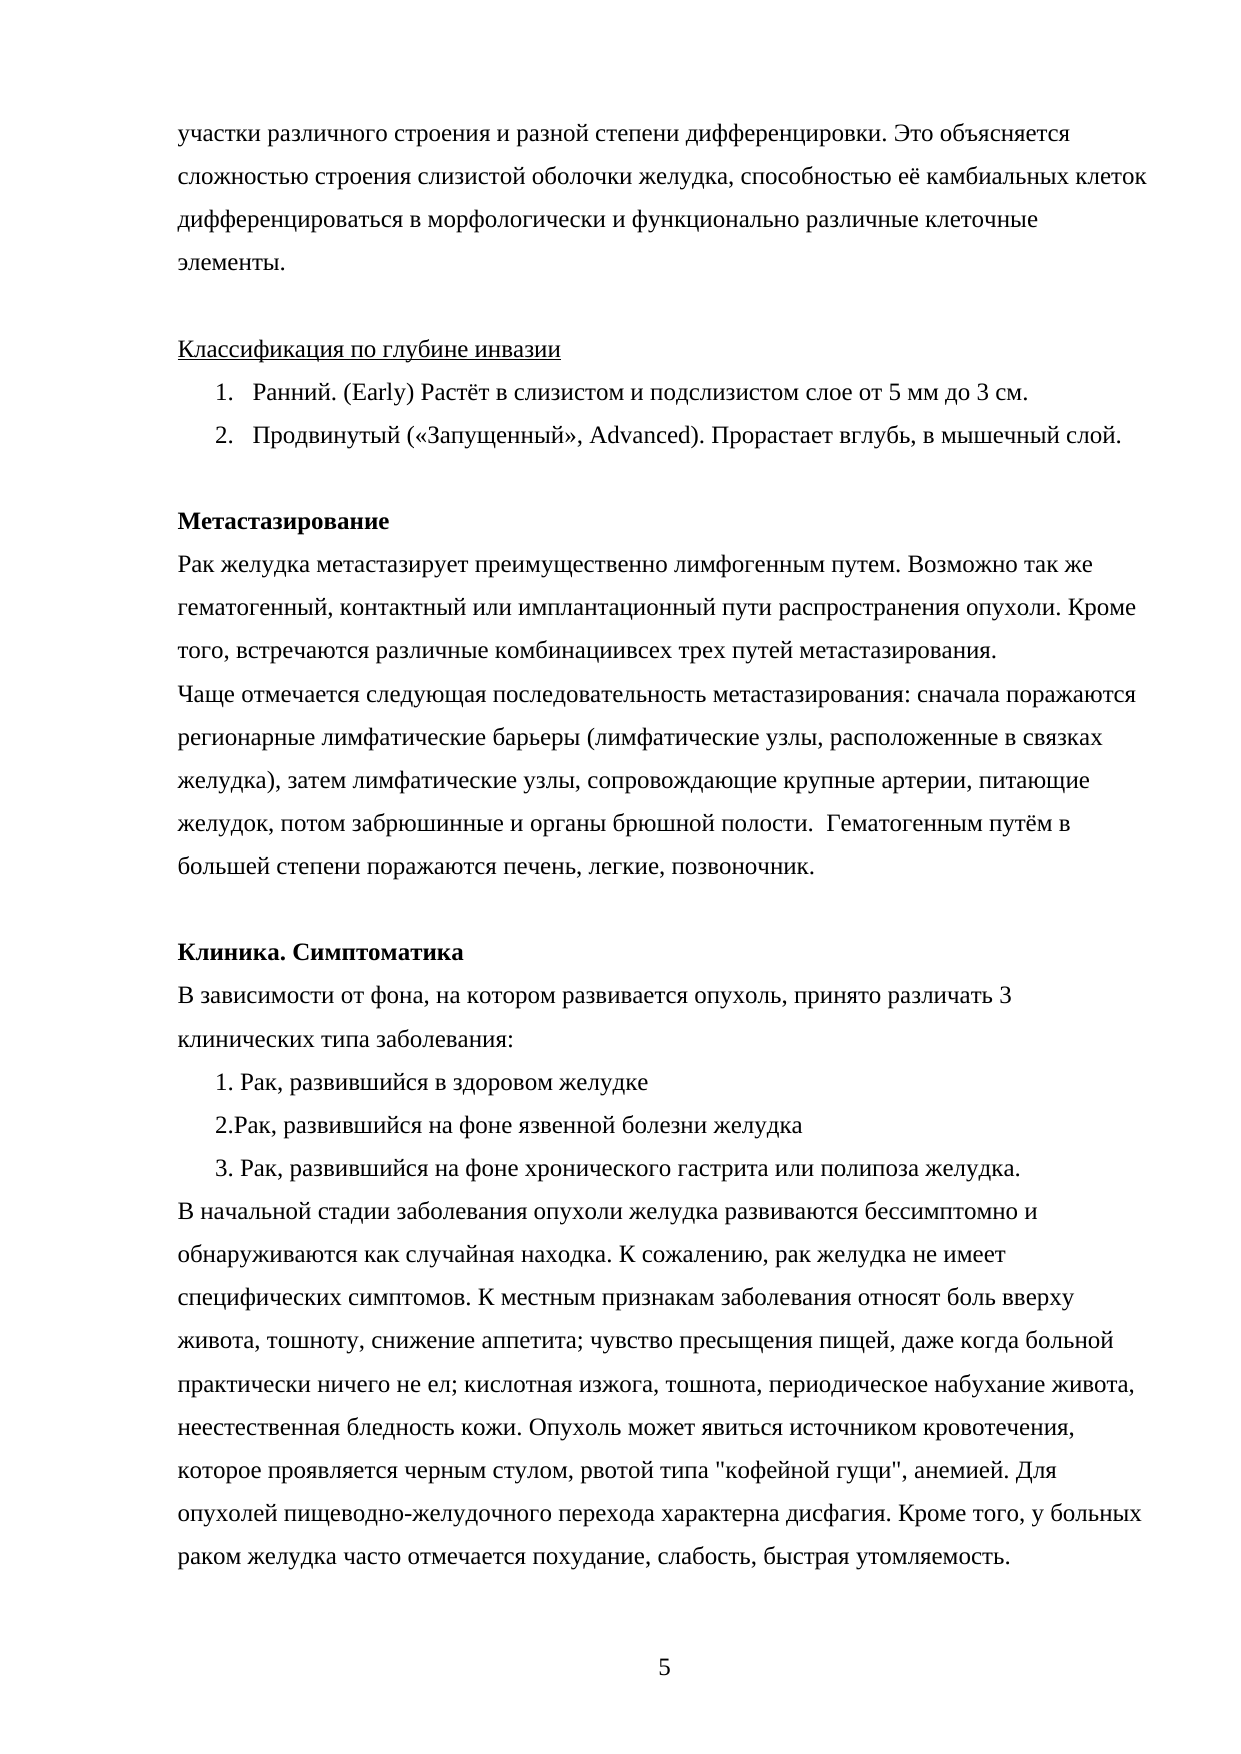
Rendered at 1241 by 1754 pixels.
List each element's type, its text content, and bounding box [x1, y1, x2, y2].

text Рак желудка метастазирует преимущественно лимфогенным путем. Возможно так же гематогенный, контактный или имплантационный пути распространения опухоли. Кроме того, встречаются различные комбинациивсех трех путей метастазирования. [177, 549, 1152, 664]
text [177, 118, 1152, 276]
text В начальной стадии заболевания опухоли желудка развиваются бессимптомно и обнаруживаются как случайная находка. К сожалению, рак желудка не имеет специфических симптомов. К местным признакам заболевания относят боль вверху живота, тошноту, снижение аппетита; чувство пресыщения пищей, даже когда больной практически ничего не ел; кислотная изжога, тошнота, периодическое набухание живота, неестественная бледность кожи. Опухоль может явиться источником кровотечения, которое проявляется черным стулом, рвотой типа "кофейной гущи", анемией. Для опухолей пищеводно-желудочного перехода характерна дисфагия. Кроме того, у больных раком желудка часто отмечается похудание, слабость, быстрая утомляемость. [177, 1196, 1152, 1570]
text 1. Рак, развившийся в здоровом желудке [177, 1067, 1152, 1096]
text В зависимости от фона, на котором развивается опухоль, принято различать 3 клинических типа заболевания: [177, 981, 1152, 1052]
text 2.Рак, развившийся на фоне язвенной болезни желудка [177, 1110, 1152, 1139]
text желудка), затем лимфатические узлы, сопровождающие крупные артерии, питающие желудок, потом забрюшинные и органы брюшной полости. Гематогенным путём в большей степени поражаются печень, легкие, позвоночник. [177, 765, 1152, 880]
list Продвинутый («Запущенный», Advanced). Прорастает вглубь, в мышечный слой. [215, 420, 1152, 449]
text Классификация по глубине инвазии [177, 334, 1152, 362]
text Метастазирование [177, 506, 1152, 535]
text Клиника. Симптоматика [177, 937, 1152, 966]
text 3. Рак, развившийся на фоне хронического гастрита или полипоза желудка. [177, 1153, 1152, 1182]
list Ранний. (Early) Растёт в слизистом и подслизистом слое от 5 мм до 3 см. [215, 377, 1152, 406]
text Чаще отмечается следующая последовательность метастазирования: сначала поражаются регионарные лимфатические барьеры (лимфатические узлы, расположенные в связках [177, 679, 1152, 751]
